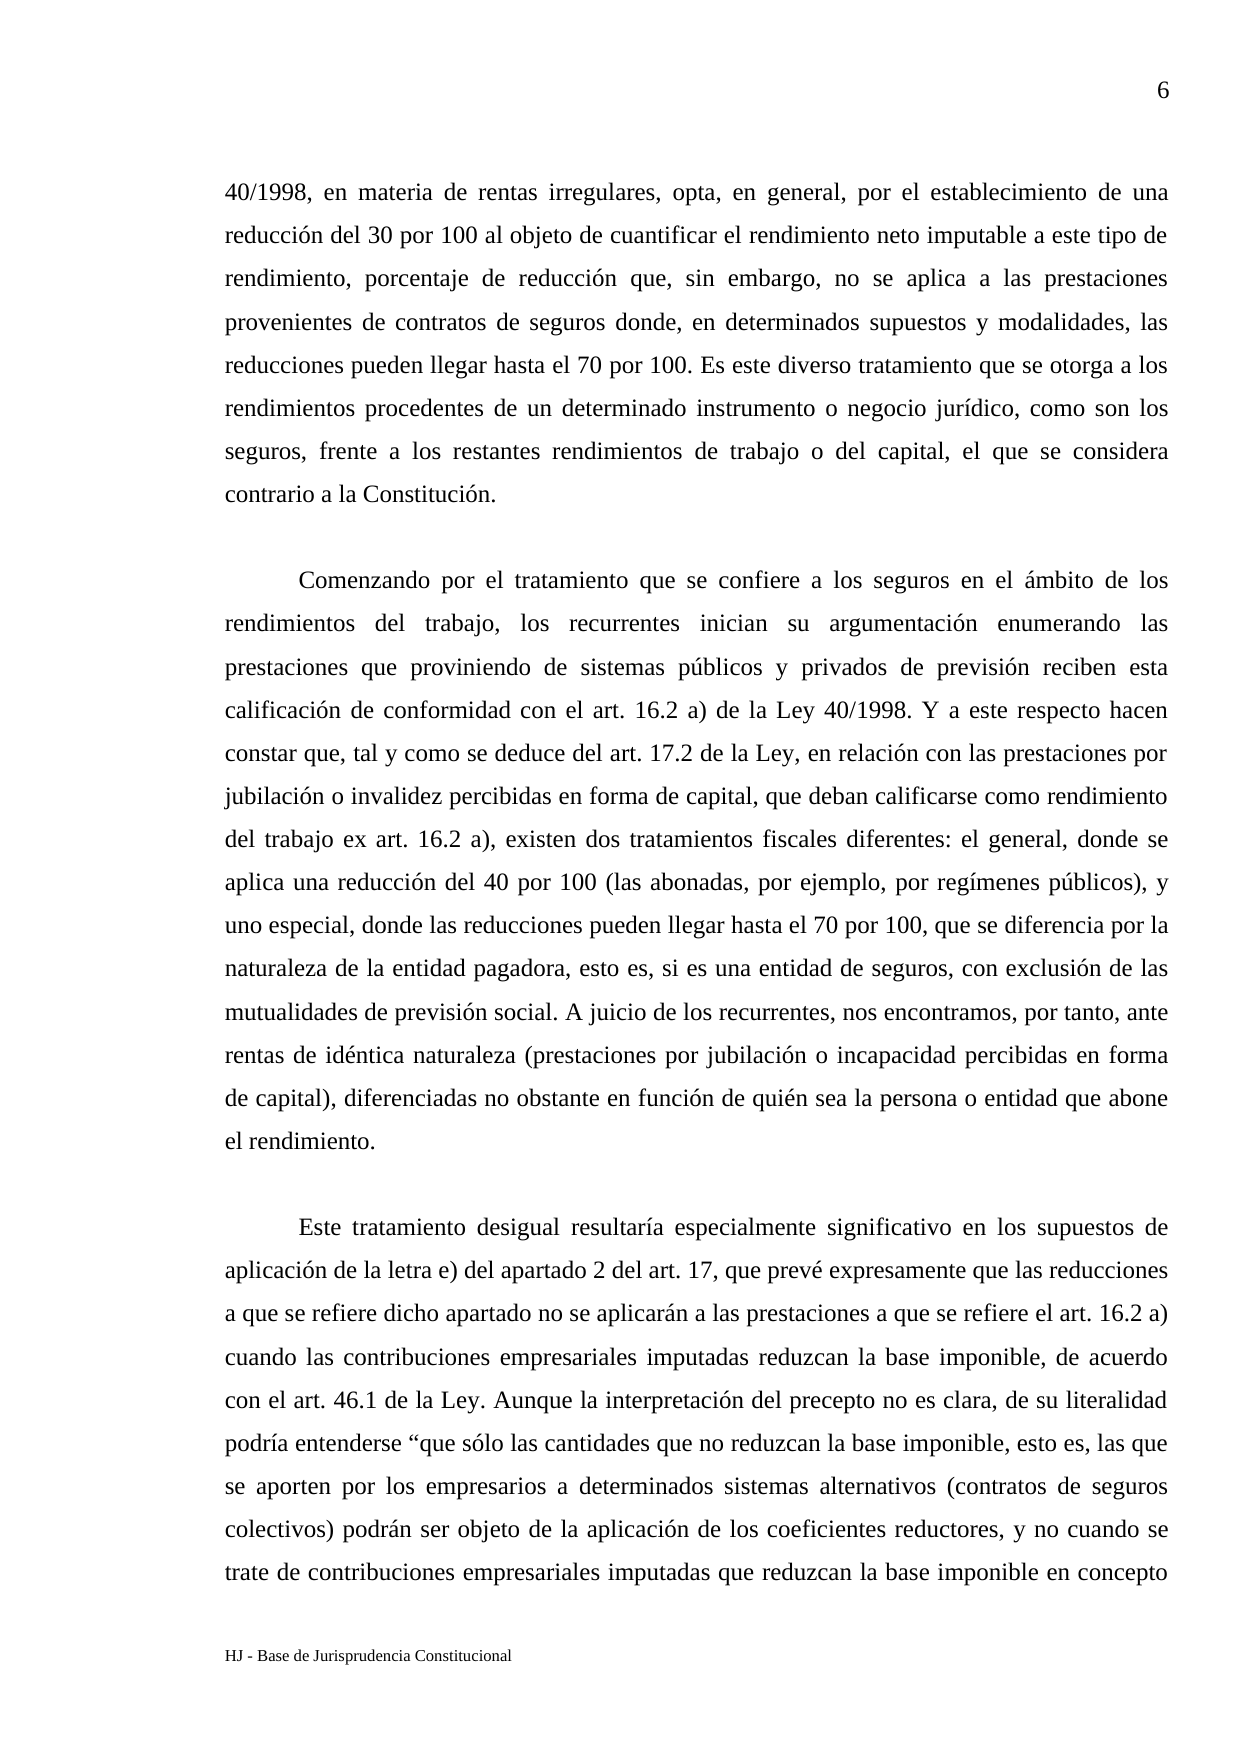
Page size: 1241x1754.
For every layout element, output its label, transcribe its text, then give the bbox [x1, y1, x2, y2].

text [224, 177, 1169, 508]
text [224, 1212, 1169, 1586]
text Comenzando por el tratamiento que se confiere a los seguros en el ámbito de los rendimientos del trabajo, los recurrentes inician su argumentación enumerando las prestaciones que proviniendo de sistemas públicos y privados de previsión reciben esta calificación de conformidad con el art. 16.2 a) de la Ley 40/1998. Y a este respecto hacen constar que, tal y como se deduce del art. 17.2 de la Ley, en relación con las prestaciones por jubilación o invalidez percibidas en forma de capital, que deban calificarse como rendimiento del trabajo ex art. 16.2 a), existen dos tratamientos fiscales diferentes: el general, donde se aplica una reducción del 40 por 100 (las abonadas, por ejemplo, por regímenes públicos), y uno especial, donde las reducciones pueden llegar hasta el 70 por 100, que se diferencia por la naturaleza de la entidad pagadora, esto es, si es una entidad de seguros, con exclusión de las mutualidades de previsión social. A juicio de los recurrentes, nos encontramos, por tanto, ante rentas de idéntica naturaleza (prestaciones por jubilación o incapacidad percibidas en forma de capital), diferenciadas no obstante en función de quién sea la persona o entidad que abone el rendimiento. [224, 565, 1169, 1155]
